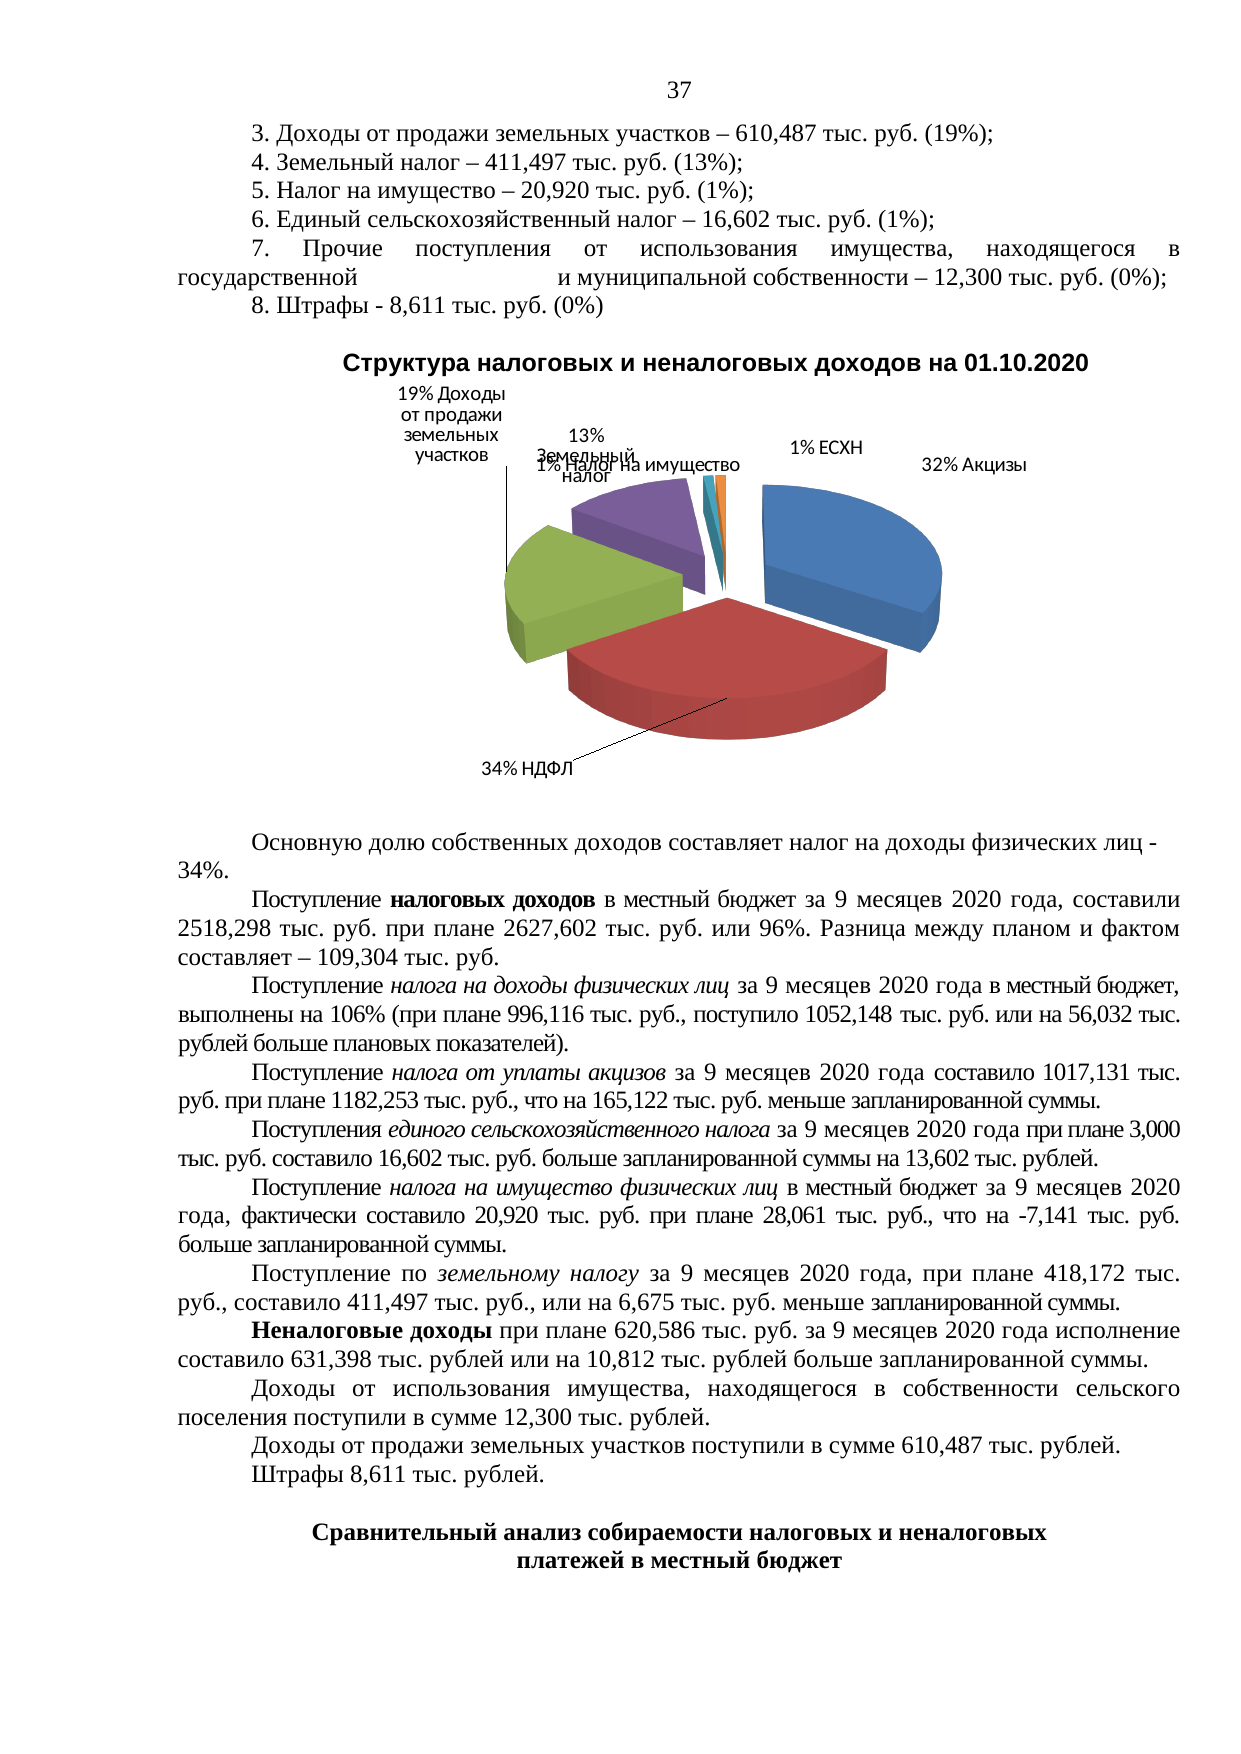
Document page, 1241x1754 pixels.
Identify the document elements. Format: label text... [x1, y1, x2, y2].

text Неналоговые доходы при плане 620,586 тыс. руб. за 9 месяцев 2020 года исполнение составило 631,398 тыс. рублей или на 10,812 тыс. рублей больше запланированной суммы. [177, 1316, 1181, 1373]
text 8. Штрафы - 8,611 тыс. руб. (0%) [177, 291, 1181, 319]
text Основную долю собственных доходов составляет налог на доходы физических лиц - 34%. [177, 827, 1181, 884]
text Поступление налоговых доходов в местный бюджет за 9 месяцев 2020 года, составили 2518,298 тыс. руб. при плане 2627,602 тыс. руб. или 96%. Разница между планом и фактом составляет – 109,304 тыс. руб. [177, 884, 1181, 971]
text Доходы от использования имущества, находящегося в собственности сельского поселения поступили в сумме 12,300 тыс. рублей. [177, 1373, 1181, 1431]
text Сравнительный анализ собираемости налоговых и неналоговых [177, 1517, 1181, 1546]
text 6. Единый сельскохозяйственный налог – 16,602 тыс. руб. (1%); [177, 204, 1181, 233]
text Структура налоговых и неналоговых доходов на 01.10.2020 [177, 348, 1181, 377]
text Штрафы 8,611 тыс. рублей. [177, 1459, 1181, 1488]
text платежей в местный бюджет [177, 1546, 1181, 1574]
text Поступление налога от уплаты акцизов за 9 месяцев 2020 года составило 1017,131 тыс. руб. при плане 1182,253 тыс. руб., что на 165,122 тыс. руб. меньше запланированной суммы. [178, 1057, 1181, 1114]
text Поступление налога на имущество физических лиц в местный бюджет за 9 месяцев 2020 года, фактически составило 20,920 тыс. руб. при плане 28,061 тыс. руб., что на -7,141 тыс. руб. больше запланированной суммы. [178, 1172, 1181, 1258]
text Доходы от продажи земельных участков поступили в сумме 610,487 тыс. рублей. [177, 1431, 1181, 1459]
text 3. Доходы от продажи земельных участков – 610,487 тыс. руб. (19%); [177, 118, 1181, 147]
text 4. Земельный налог – 411,497 тыс. руб. (13%); [177, 147, 1181, 176]
text Поступление налога на доходы физических лиц за 9 месяцев 2020 года в местный бюджет, выполнены на 106% (при плане 996,116 тыс. руб., поступило 1052,148 тыс. руб. или на 56,032 тыс. рублей больше плановых показателей). [178, 971, 1181, 1057]
text Поступление по земельному налогу за 9 месяцев 2020 года, при плане 418,172 тыс. руб., составило 411,497 тыс. руб., или на 6,675 тыс. руб. меньше запланированной суммы. [177, 1258, 1181, 1316]
text 5. Налог на имущество – 20,920 тыс. руб. (1%); [177, 176, 1181, 204]
text Поступления единого сельскохозяйственного налога за 9 месяцев 2020 года при плане 3,000 тыс. руб. составило 16,602 тыс. руб. больше запланированной суммы на 13,602 тыс. рублей. [178, 1114, 1181, 1172]
text 7. Прочие поступления от использования имущества, находящегося в государственной и муниципальной собственности – 12,300 тыс. руб. (0%); [177, 233, 1181, 291]
